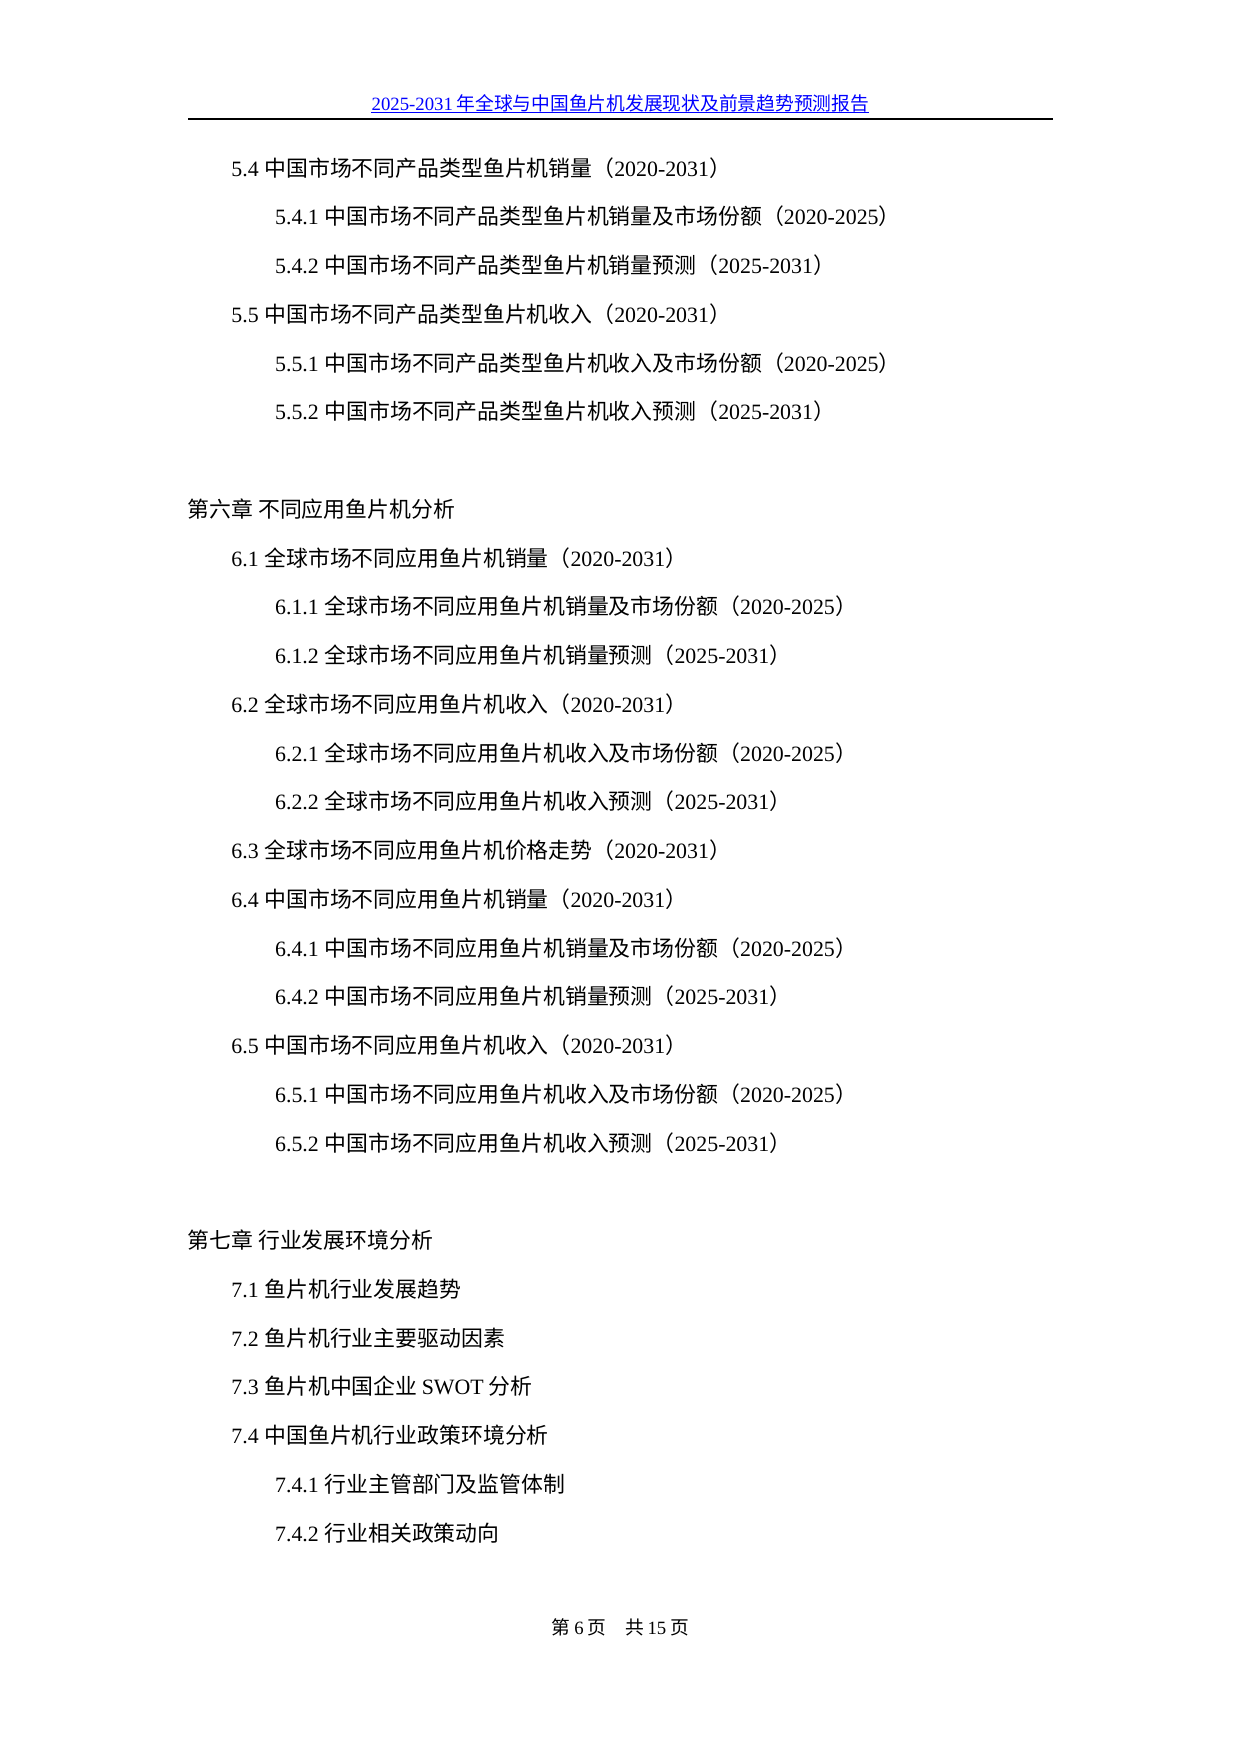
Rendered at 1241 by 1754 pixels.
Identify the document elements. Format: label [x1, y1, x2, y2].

text [187, 150, 1053, 1548]
